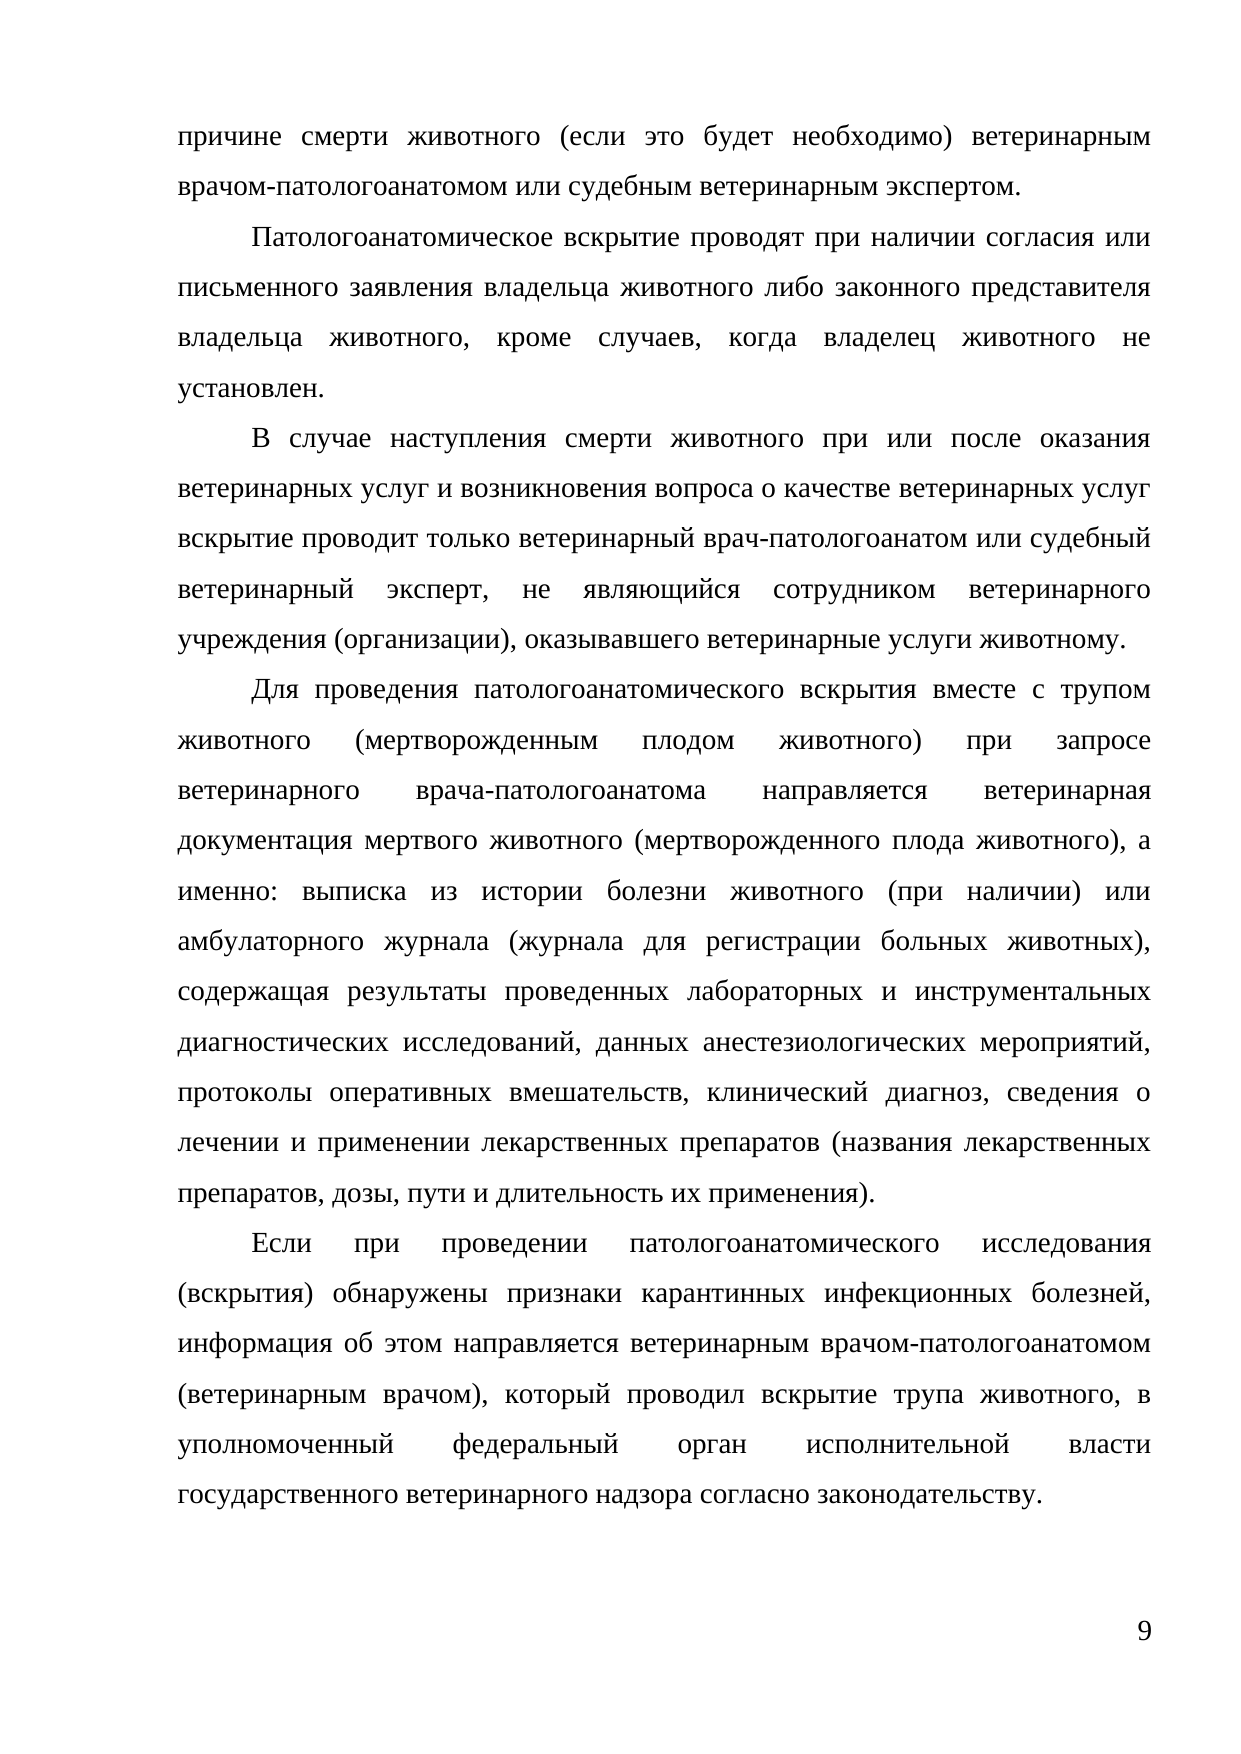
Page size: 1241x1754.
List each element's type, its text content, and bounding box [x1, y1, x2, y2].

text Для проведения патологоанатомического вскрытия вместе с трупом животного (мертворожденным плодом животного) при запросе ветеринарного врача-патологоанатома направляется ветеринарная документация мертвого животного (мертворожденного плода животного), а именно: выписка из истории болезни животного (при наличии) или амбулаторного журнала (журнала для регистрации больных животных), содержащая результаты проведенных лабораторных и инструментальных диагностических исследований, данных анестезиологических мероприятий, протоколы оперативных вмешательств, клинический диагноз, сведения о лечении и применении лекарственных препаратов (названия лекарственных препаратов, дозы, пути и длительность их применения). [177, 672, 1152, 1208]
text В случае наступления смерти животного при или после оказания ветеринарных услуг и возникновения вопроса о качестве ветеринарных услуг вскрытие проводит только ветеринарный врач-патологоанатом или судебный ветеринарный эксперт, не являющийся сотрудником ветеринарного учреждения (организации), оказывавшего ветеринарные услуги животному. [177, 420, 1152, 655]
text Если при проведении патологоанатомического исследования (вскрытия) обнаружены признаки карантинных инфекционных болезней, информация об этом направляется ветеринарным врачом-патологоанатомом (ветеринарным врачом), который проводил вскрытие трупа животного, в уполномоченный федеральный орган исполнительной власти государственного ветеринарного надзора согласно законодательству. [177, 1225, 1152, 1510]
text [177, 118, 1152, 202]
text Патологоанатомическое вскрытие проводят при наличии согласия или письменного заявления владельца животного либо законного представителя владельца животного, кроме случаев, когда владелец животного не установлен. [177, 219, 1152, 403]
